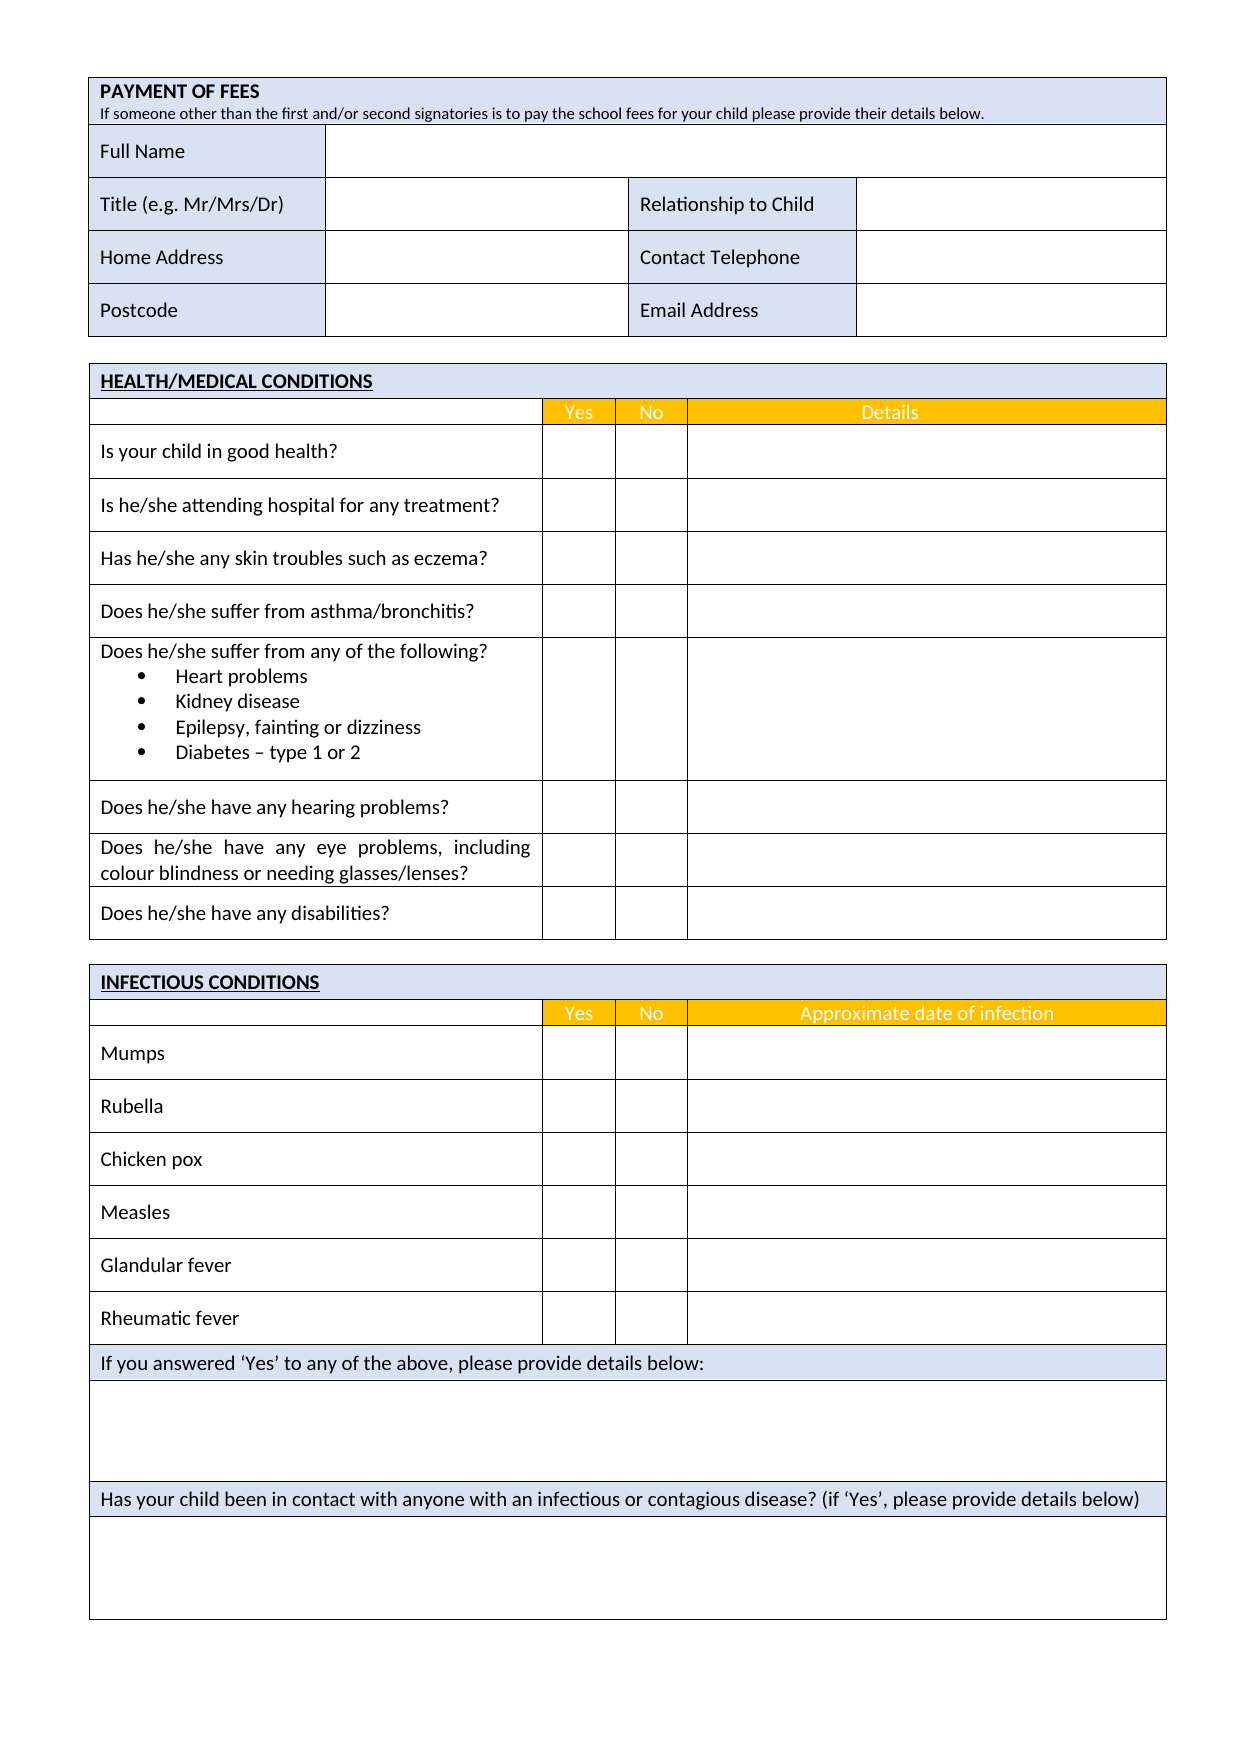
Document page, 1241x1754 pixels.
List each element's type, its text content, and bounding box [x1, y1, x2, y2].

table_cell [543, 532, 615, 584]
table_cell [543, 479, 615, 531]
table_cell [688, 1080, 1166, 1132]
table_cell Does he/she suffer from any of the following? Heart problems Kidney disease Epilepsy, fainting or dizziness Diabetes – type 1 or 2 [90, 638, 542, 779]
table_cell [616, 1026, 687, 1078]
table_cell [857, 231, 1166, 283]
table_cell [543, 1026, 615, 1078]
table_cell Details [688, 399, 1166, 424]
table_cell [326, 125, 1166, 177]
table_cell No [616, 399, 687, 424]
table_cell Full Name [89, 125, 325, 177]
table_cell Contact Telephone [629, 231, 856, 283]
table_cell [688, 781, 1166, 833]
table_cell [616, 781, 687, 833]
table_cell Is your child in good health? [90, 425, 542, 477]
table_cell [616, 1133, 687, 1185]
table_cell Has he/she any skin troubles such as eczema? [90, 532, 542, 584]
table_header INFECTIOUS CONDITIONS [90, 965, 1166, 999]
table_cell [543, 834, 615, 886]
table_cell No [616, 1000, 687, 1025]
table_cell [90, 1381, 1166, 1481]
table_cell If you answered ‘Yes’ to any of the above, please provide details below: [90, 1345, 1166, 1379]
table_cell [543, 638, 615, 779]
table_cell [857, 178, 1166, 230]
table_cell [616, 1239, 687, 1291]
table_cell [543, 1133, 615, 1185]
table_cell [857, 284, 1166, 336]
table_cell Glandular fever [90, 1239, 542, 1291]
table_cell [616, 1186, 687, 1238]
table_cell [616, 1080, 687, 1132]
table_cell [688, 585, 1166, 637]
table_cell [543, 1080, 615, 1132]
table_cell [616, 479, 687, 531]
table_cell [543, 781, 615, 833]
table_cell [543, 585, 615, 637]
table_cell [90, 399, 542, 424]
table_cell [688, 1292, 1166, 1344]
table_cell [688, 479, 1166, 531]
table_cell Yes [543, 1000, 615, 1025]
table_cell Does he/she have any eye problems, including colour blindness or needing glasses/lenses? [90, 834, 542, 886]
table_cell Rheumatic fever [90, 1292, 542, 1344]
table_cell [616, 638, 687, 779]
table_cell [616, 532, 687, 584]
table_cell [616, 887, 687, 939]
table_cell Mumps [90, 1026, 542, 1078]
table_header HEALTH/MEDICAL CONDITIONS [90, 364, 1166, 398]
table_cell [90, 1517, 1166, 1619]
table_cell [326, 231, 628, 283]
table_cell [688, 1186, 1166, 1238]
table_cell [326, 178, 628, 230]
table_cell [543, 1186, 615, 1238]
table_cell Title (e.g. Mr/Mrs/Dr) [89, 178, 325, 230]
table_cell Rubella [90, 1080, 542, 1132]
table_cell [616, 425, 687, 477]
table_cell Does he/she have any hearing problems? [90, 781, 542, 833]
table_cell Home Address [89, 231, 325, 283]
table_cell [543, 1239, 615, 1291]
table_cell Measles [90, 1186, 542, 1238]
table_cell Has your child been in contact with anyone with an infectious or contagious disease? (if ‘Yes’, please provide details below) [90, 1482, 1166, 1516]
table_cell [543, 425, 615, 477]
table_cell [90, 1000, 542, 1025]
table_cell Chicken pox [90, 1133, 542, 1185]
table_cell [326, 284, 628, 336]
table_cell Email Address [629, 284, 856, 336]
table_cell Postcode [89, 284, 325, 336]
table_cell [688, 834, 1166, 886]
table_cell Yes [543, 399, 615, 424]
table_cell Approximate date of infection [688, 1000, 1166, 1025]
table_cell [616, 585, 687, 637]
table_cell [688, 887, 1166, 939]
table_cell [616, 1292, 687, 1344]
table_cell [543, 1292, 615, 1344]
table_cell [688, 1239, 1166, 1291]
table_cell [688, 425, 1166, 477]
table_cell [688, 638, 1166, 779]
table_cell Does he/she have any disabilities? [90, 887, 542, 939]
table_cell [688, 1133, 1166, 1185]
table_cell [543, 887, 615, 939]
table_cell [688, 1026, 1166, 1078]
table_cell Relationship to Child [629, 178, 856, 230]
table_header PAYMENT OF FEES If someone other than the first and/or second signatories is to pay the school fees for your child please provide their details below. [89, 78, 1166, 123]
table_cell [616, 834, 687, 886]
table_cell Does he/she suffer from asthma/bronchitis? [90, 585, 542, 637]
table_cell Is he/she attending hospital for any treatment? [90, 479, 542, 531]
table_cell [688, 532, 1166, 584]
